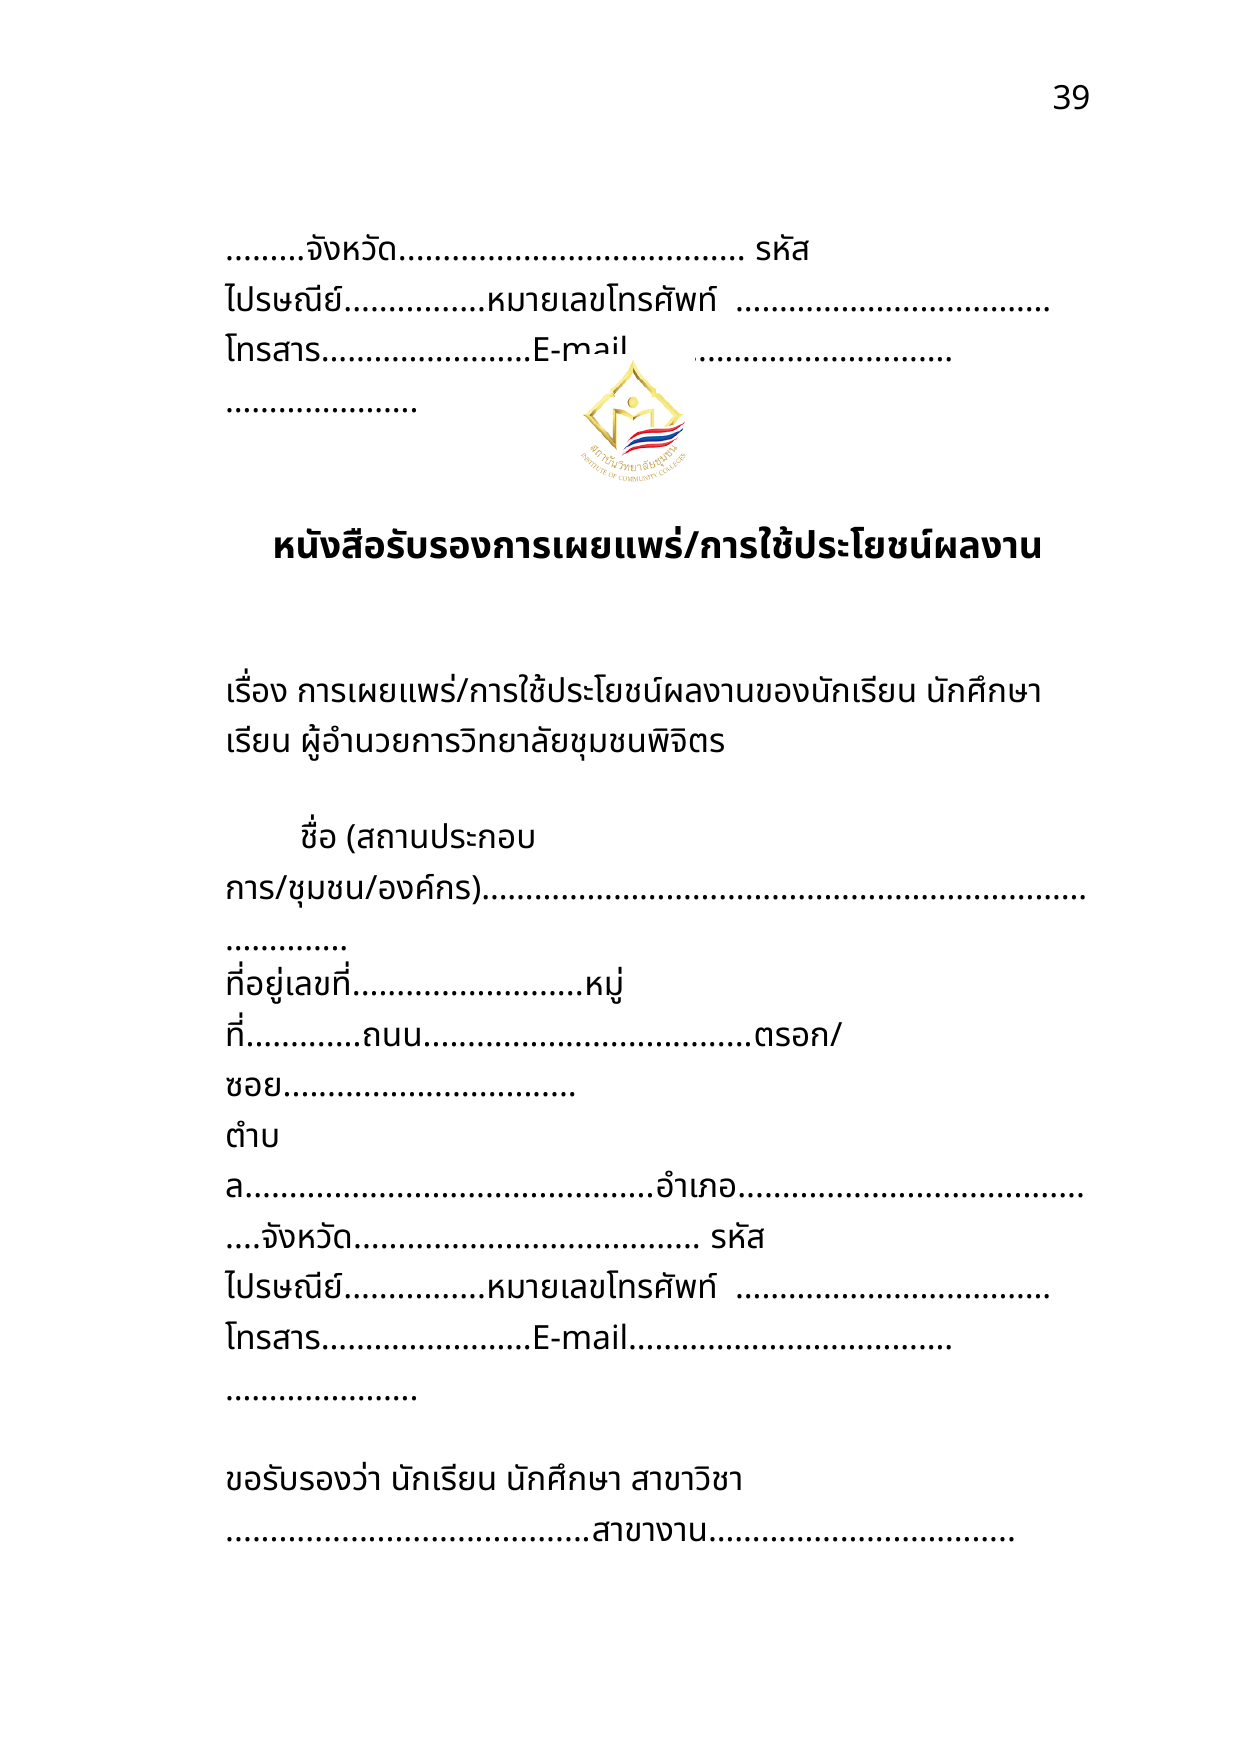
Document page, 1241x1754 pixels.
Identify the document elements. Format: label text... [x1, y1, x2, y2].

text โทรสาร……………………E-mail……………………………….…………………. [225, 326, 1090, 422]
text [225, 1455, 1090, 1556]
text เรื่อง การเผยแพร่/การใช้ประโยชน์ผลงานของนักเรียน นักศึกษา [225, 667, 1090, 717]
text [225, 225, 1090, 326]
text โทรสาร……………………E-mail……………………………….…………………. [225, 1314, 1090, 1410]
picture [571, 354, 695, 490]
text หนังสือรับรองการเผยแพร่/การใช้ประโยชน์ผลงาน [225, 519, 1090, 576]
text เรียน ผู้อำนวยการวิทยาลัยชุมชนพิจิตร ชื่อ (สถานประกอบการ/ชุมชน/องค์กร)……………………………………………………………………….. ที่อยู่เลขที่..........................หมู่ที่.............ถนน.....................................ตรอก/ซอย................................. ตำบล..............................................อำเภอ...........................................จังหวัด....................................... รหัสไปรษณีย์................หมายเลขโทรศัพท์ ……………………………… [225, 717, 1090, 1314]
